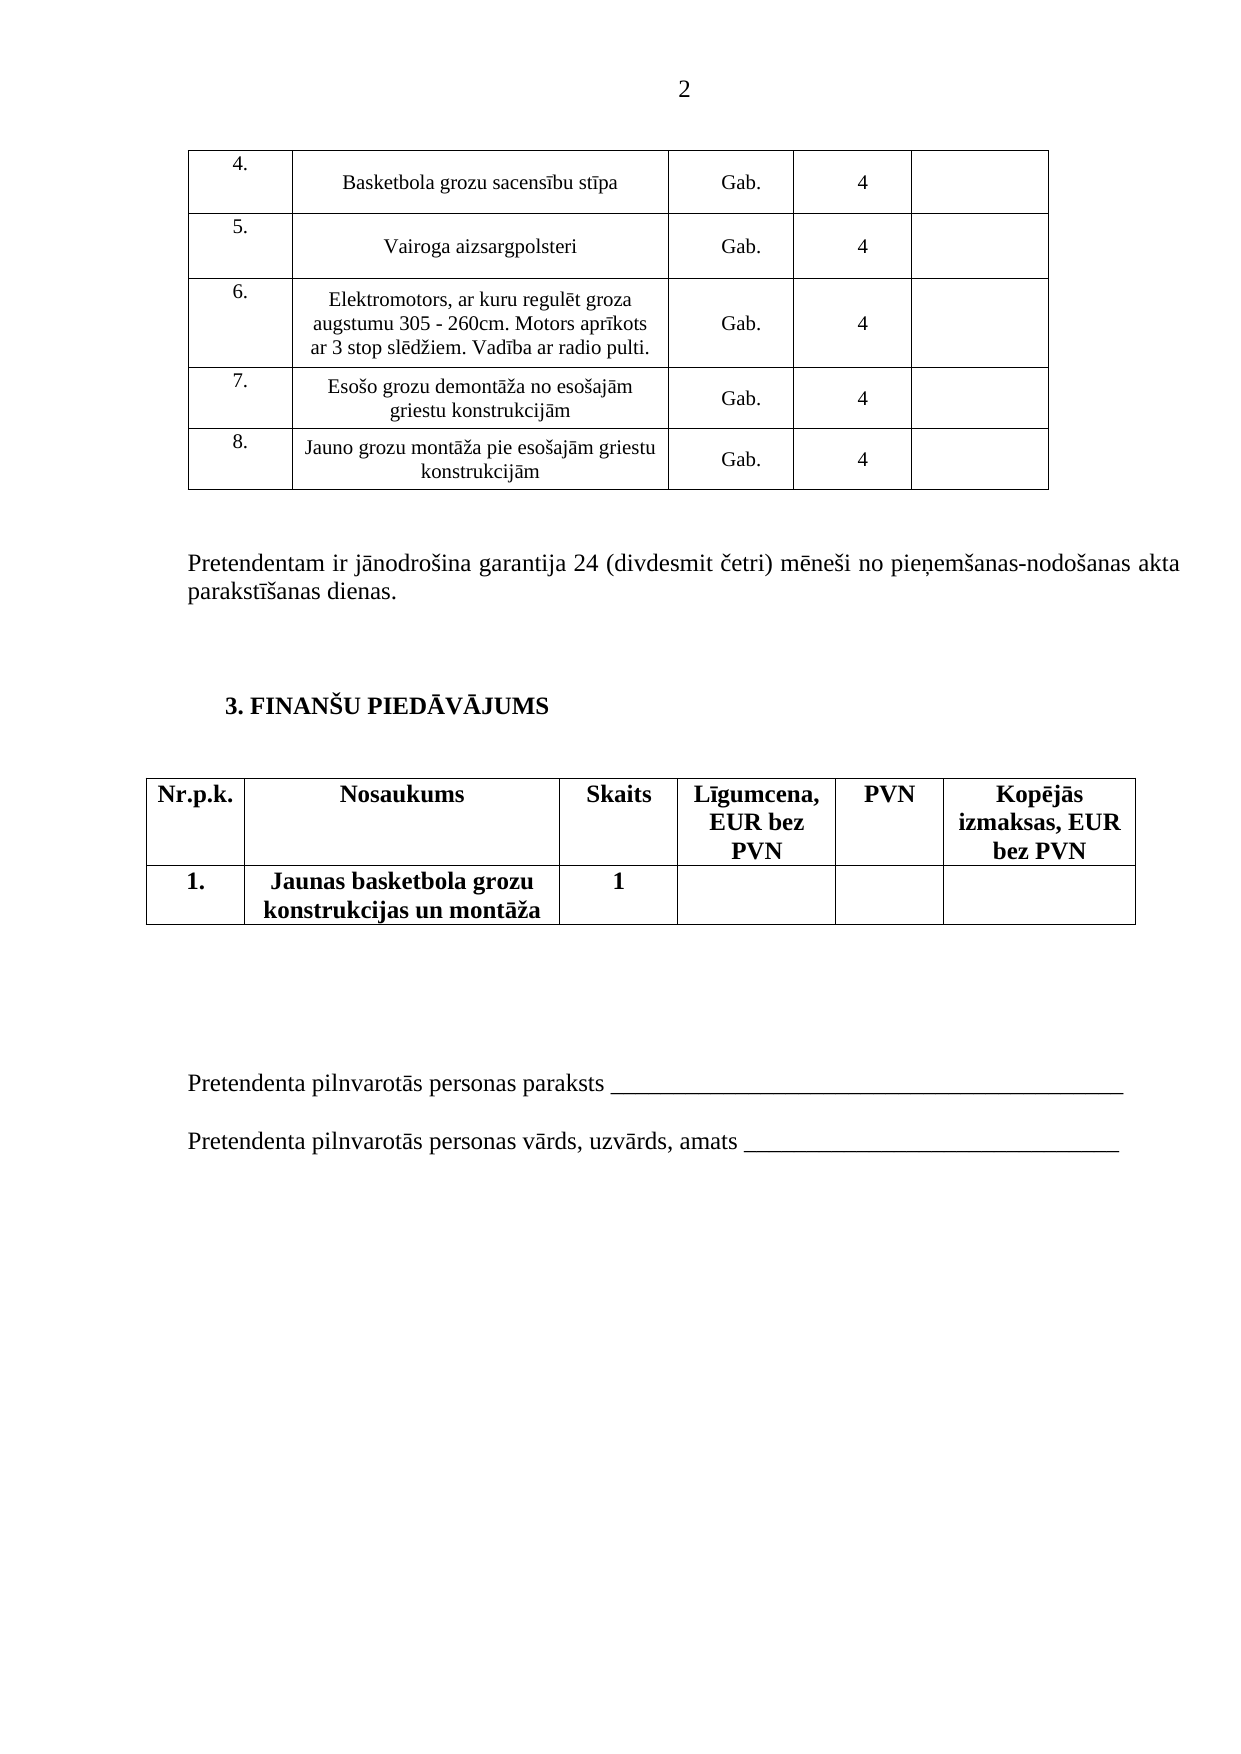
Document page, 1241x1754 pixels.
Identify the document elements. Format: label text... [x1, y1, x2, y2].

table_cell 7. [189, 368, 292, 428]
table_cell Vairoga aizsargpolsteri [293, 214, 668, 278]
table_cell 4 [794, 214, 911, 278]
text Pretendenta pilnvarotās personas vārds, uzvārds, amats ______________________________ [187, 1126, 1181, 1154]
text 3. FINANŠU PIEDĀVĀJUMS [225, 691, 1181, 720]
table_cell [912, 279, 1048, 367]
table_header Kopējās izmaksas, EUR bez PVN [944, 779, 1135, 865]
table_cell 4. [189, 151, 292, 212]
table_cell Gab. [669, 151, 793, 212]
table_header PVN [836, 779, 943, 865]
table_cell Jaunas basketbola grozu konstrukcijas un montāža [245, 866, 559, 923]
table_header Nr.p.k. [147, 779, 244, 865]
table_header Nosaukums [245, 779, 559, 865]
table_cell Elektromotors, ar kuru regulēt groza augstumu 305 - 260cm. Motors aprīkots ar 3 stop slēdžiem. Vadība ar radio pulti. [293, 279, 668, 367]
table_header Līgumcena, EUR bez PVN [678, 779, 835, 865]
table_cell Gab. [669, 214, 793, 278]
table_cell Basketbola grozu sacensību stīpa [293, 151, 668, 212]
table_cell Gab. [669, 279, 793, 367]
table_cell 4 [794, 279, 911, 367]
table_cell 4 [794, 368, 911, 428]
table_cell 4 [794, 151, 911, 212]
table_header Skaits [560, 779, 677, 865]
text Pretendenta pilnvarotās personas paraksts _________________________________________ [187, 1068, 1181, 1097]
table_cell 1. [147, 866, 244, 923]
table_cell Jauno grozu montāža pie esošajām griestu konstrukcijām [293, 429, 668, 489]
table_cell Gab. [669, 429, 793, 489]
table_cell 5. [189, 214, 292, 278]
table_cell [912, 214, 1048, 278]
table_cell Esošo grozu demontāža no esošajām griestu konstrukcijām [293, 368, 668, 428]
table_cell 4 [794, 429, 911, 489]
table_cell 1 [560, 866, 677, 923]
table_cell [912, 151, 1048, 212]
table_cell [912, 368, 1048, 428]
table_cell Gab. [669, 368, 793, 428]
table_cell 8. [189, 429, 292, 489]
table_cell [944, 866, 1135, 923]
text Pretendentam ir jānodrošina garantija 24 (divdesmit četri) mēneši no pieņemšanas-nodošanas akta parakstīšanas dienas. [187, 548, 1181, 605]
table_cell [678, 866, 835, 923]
table_cell [836, 866, 943, 923]
table_cell [912, 429, 1048, 489]
table_cell 6. [189, 279, 292, 367]
